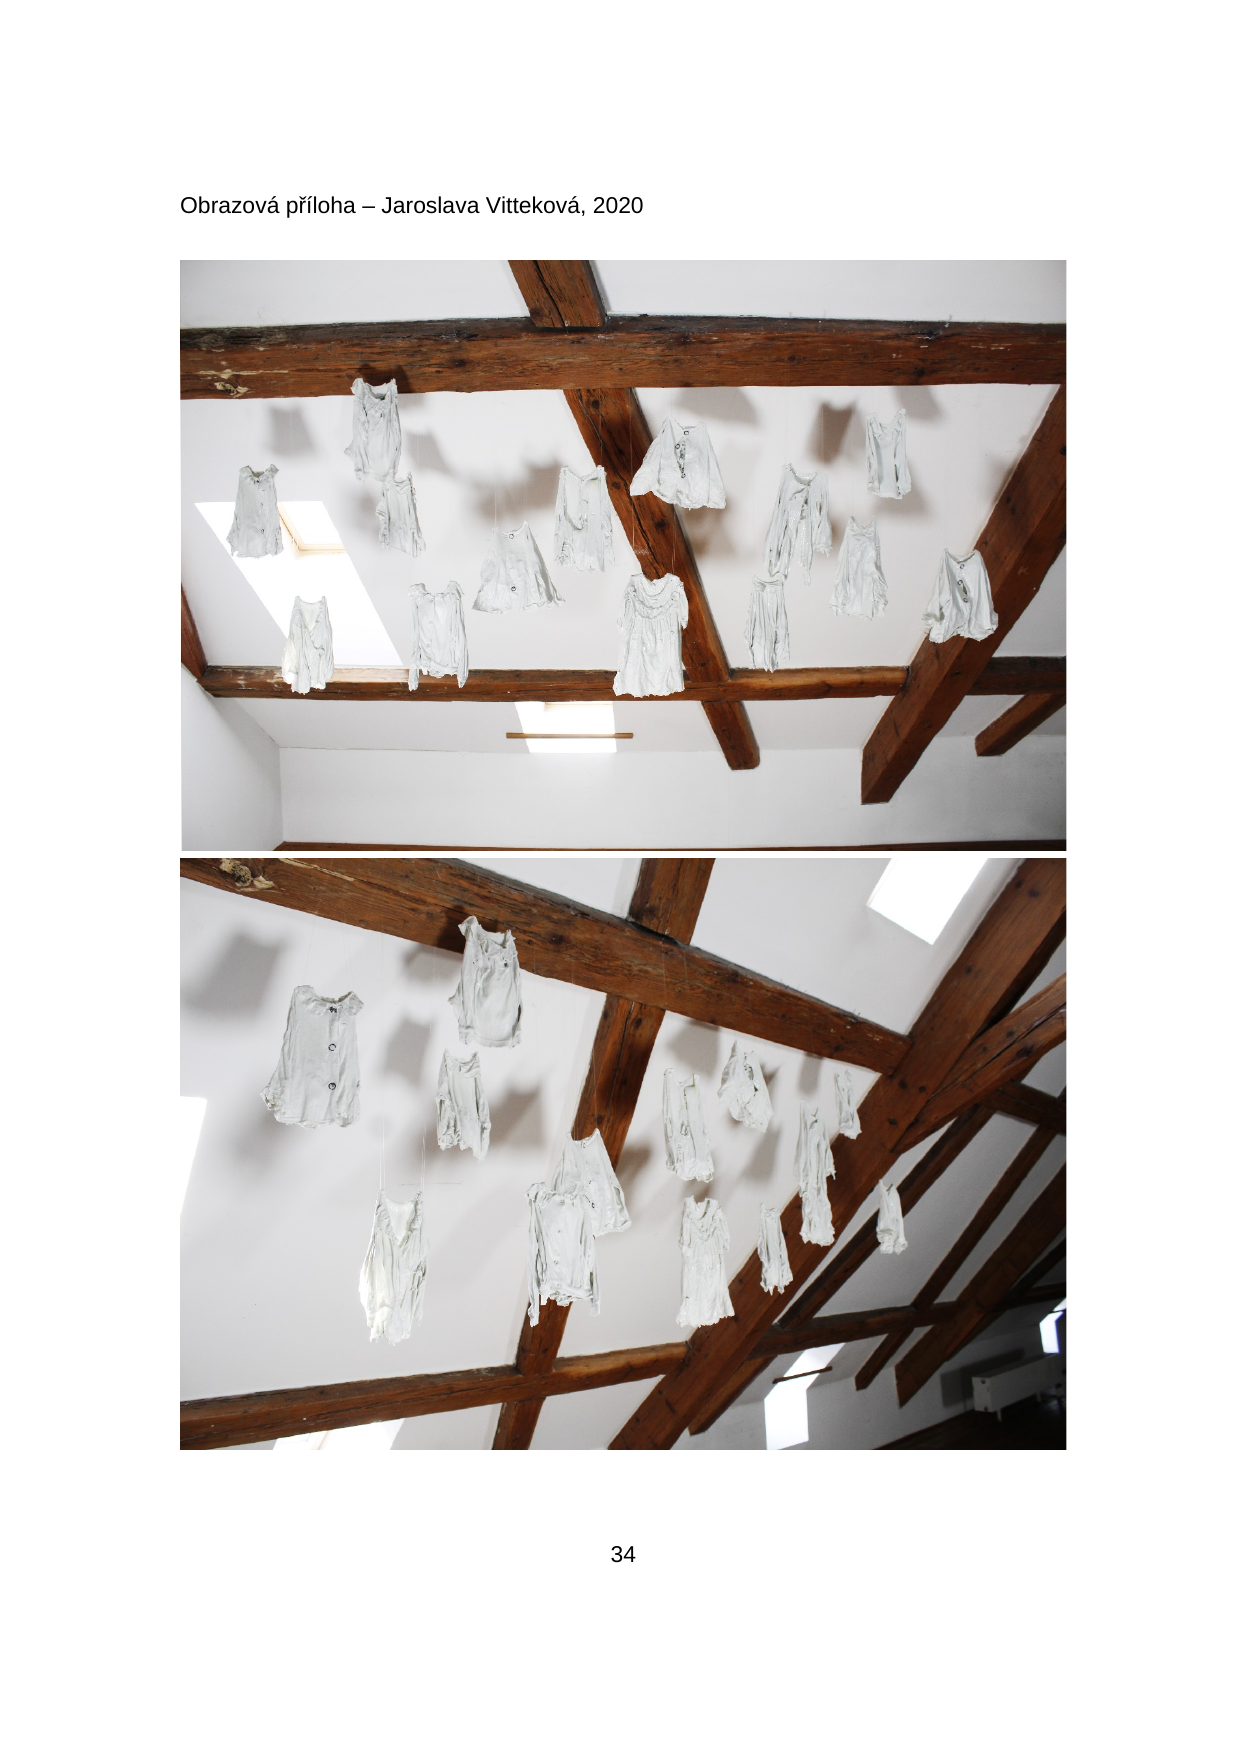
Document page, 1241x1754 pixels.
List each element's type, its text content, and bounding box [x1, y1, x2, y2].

text Obrazová příloha – Jaroslava Vitteková, 2020 [180, 192, 1056, 218]
picture [180, 260, 1067, 851]
picture [180, 858, 1067, 1450]
